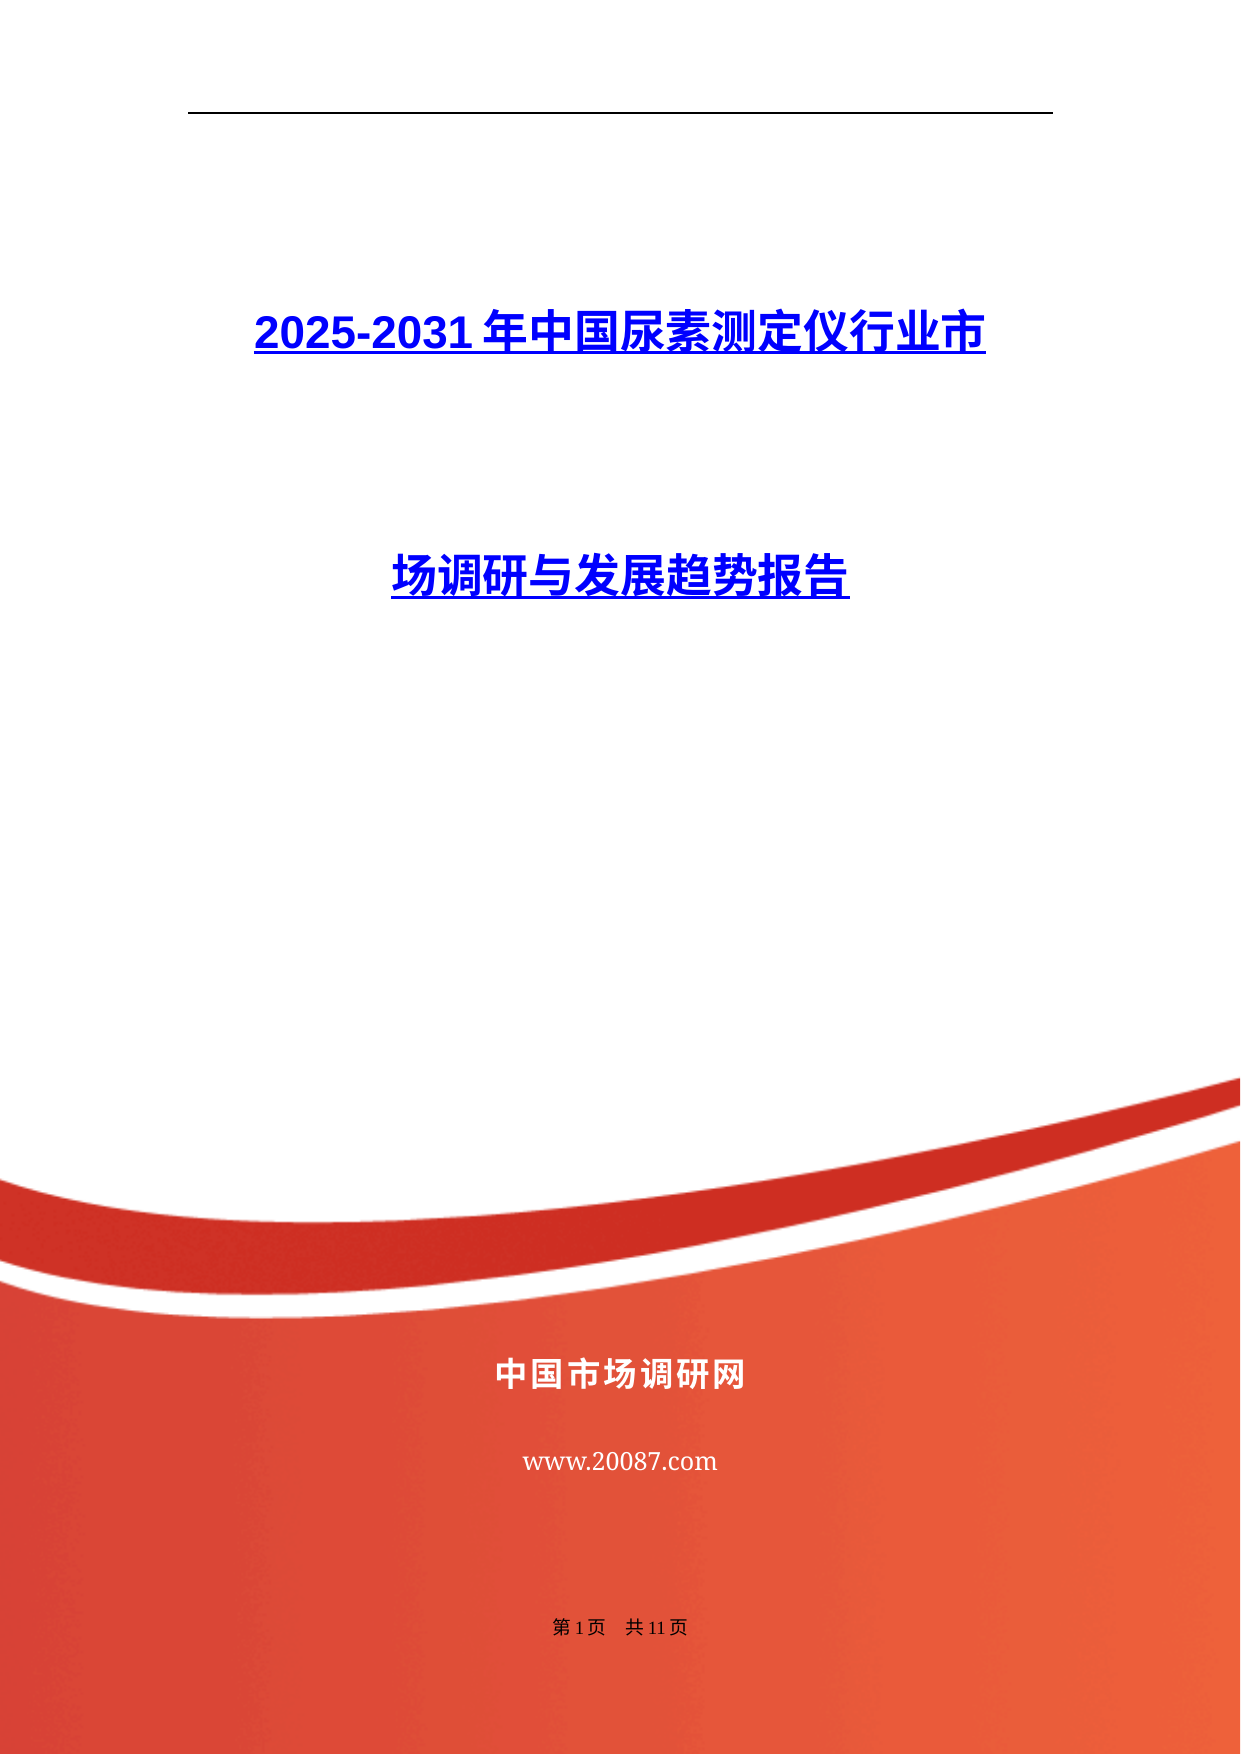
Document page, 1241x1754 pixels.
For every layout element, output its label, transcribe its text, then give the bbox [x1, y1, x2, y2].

text www.20087.com [187, 1428, 1053, 1493]
picture [0, 1006, 1241, 1754]
table_header 2025-2031年中国尿素测定仪行业市场调研与发展趋势报告 [188, 207, 1053, 773]
subtitle 中国市场调研网 [187, 1339, 1053, 1404]
